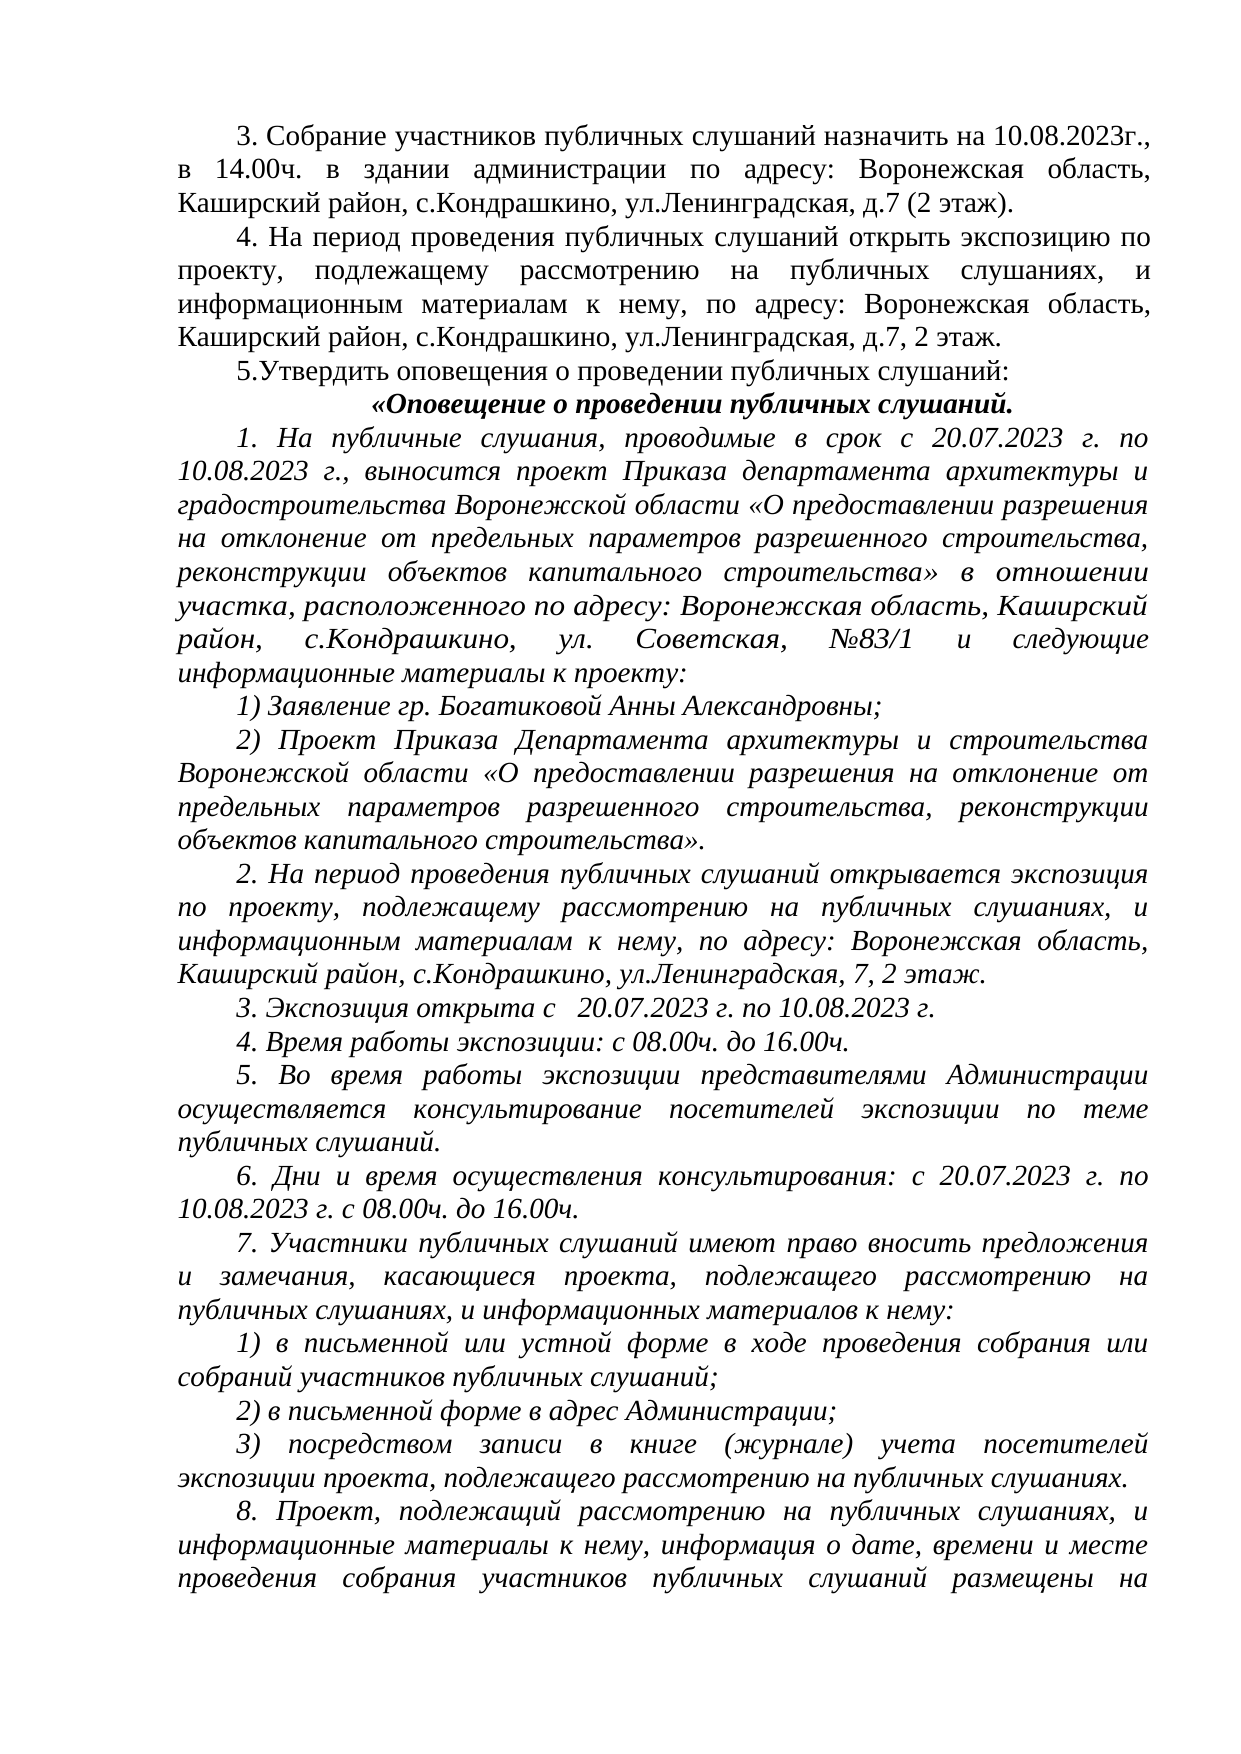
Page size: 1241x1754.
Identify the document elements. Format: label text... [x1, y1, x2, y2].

text 4. Время работы экспозиции: с 08.00ч. до 16.00ч. [177, 1024, 1152, 1057]
text 3) посредством записи в книге (журнале) учета посетителей экспозиции проекта, подлежащего рассмотрению на публичных слушаниях. [177, 1426, 1152, 1493]
text 1. На публичные слушания, проводимые в срок с 20.07.2023 г. по 10.08.2023 г., выносится проект Приказа департамента архитектуры и градостроительства Воронежской области «О предоставлении разрешения на отклонение от предельных параметров разрешенного строительства, реконструкции объектов капитального строительства» в отношении участка, расположенного по адресу: Воронежская область, Каширский район, с.Кондрашкино, ул. Советская, №83/1 и следующие информационные материалы к проекту: [177, 420, 1152, 688]
text 7. Участники публичных слушаний имеют право вносить предложения и замечания, касающиеся проекта, подлежащего рассмотрению на публичных слушаниях, и информационных материалов к нему: [177, 1225, 1152, 1326]
text 5. Во время работы экспозиции представителями Администрации осуществляется консультирование посетителей экспозиции по теме публичных слушаний. [177, 1057, 1152, 1158]
text 5.Утвердить оповещения о проведении публичных слушаний: [177, 353, 1152, 386]
text 2) Проект Приказа Департамента архитектуры и строительства Воронежской области «О предоставлении разрешения на отклонение от предельных параметров разрешенного строительства, реконструкции объектов капитального строительства». [177, 722, 1152, 856]
text 4. На период проведения публичных слушаний открыть экспозицию по проекту, подлежащему рассмотрению на публичных слушаниях, и информационным материалам к нему, по адресу: Воронежская область, Каширский район, с.Кондрашкино, ул.Ленинградская, д.7, 2 этаж. [177, 219, 1152, 353]
text 6. Дни и время осуществления консультирования: с 20.07.2023 г. по 10.08.2023 г. с 08.00ч. до 16.00ч. [177, 1158, 1152, 1225]
text 2) в письменной форме в адрес Администрации; [177, 1393, 1152, 1426]
text 3. Экспозиция открыта с 20.07.2023 г. по 10.08.2023 г. [177, 990, 1152, 1024]
text 1) Заявление гр. Богатиковой Анны Александровны; [177, 688, 1152, 722]
text 1) в письменной или устной форме в ходе проведения собрания или собраний участников публичных слушаний; [177, 1326, 1152, 1393]
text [177, 1493, 1152, 1594]
text 2. На период проведения публичных слушаний открывается экспозиция по проекту, подлежащему рассмотрению на публичных слушаниях, и информационным материалам к нему, по адресу: Воронежская область, Каширский район, с.Кондрашкино, ул.Ленинградская, 7, 2 этаж. [177, 856, 1152, 990]
text 3. Собрание участников публичных слушаний назначить на 10.08.2023г., в 14.00ч. в здании администрации по адресу: Воронежская область, Каширский район, с.Кондрашкино, ул.Ленинградская, д.7 (2 этаж). [177, 118, 1152, 219]
text «Оповещение о проведении публичных слушаний. [177, 386, 1152, 420]
